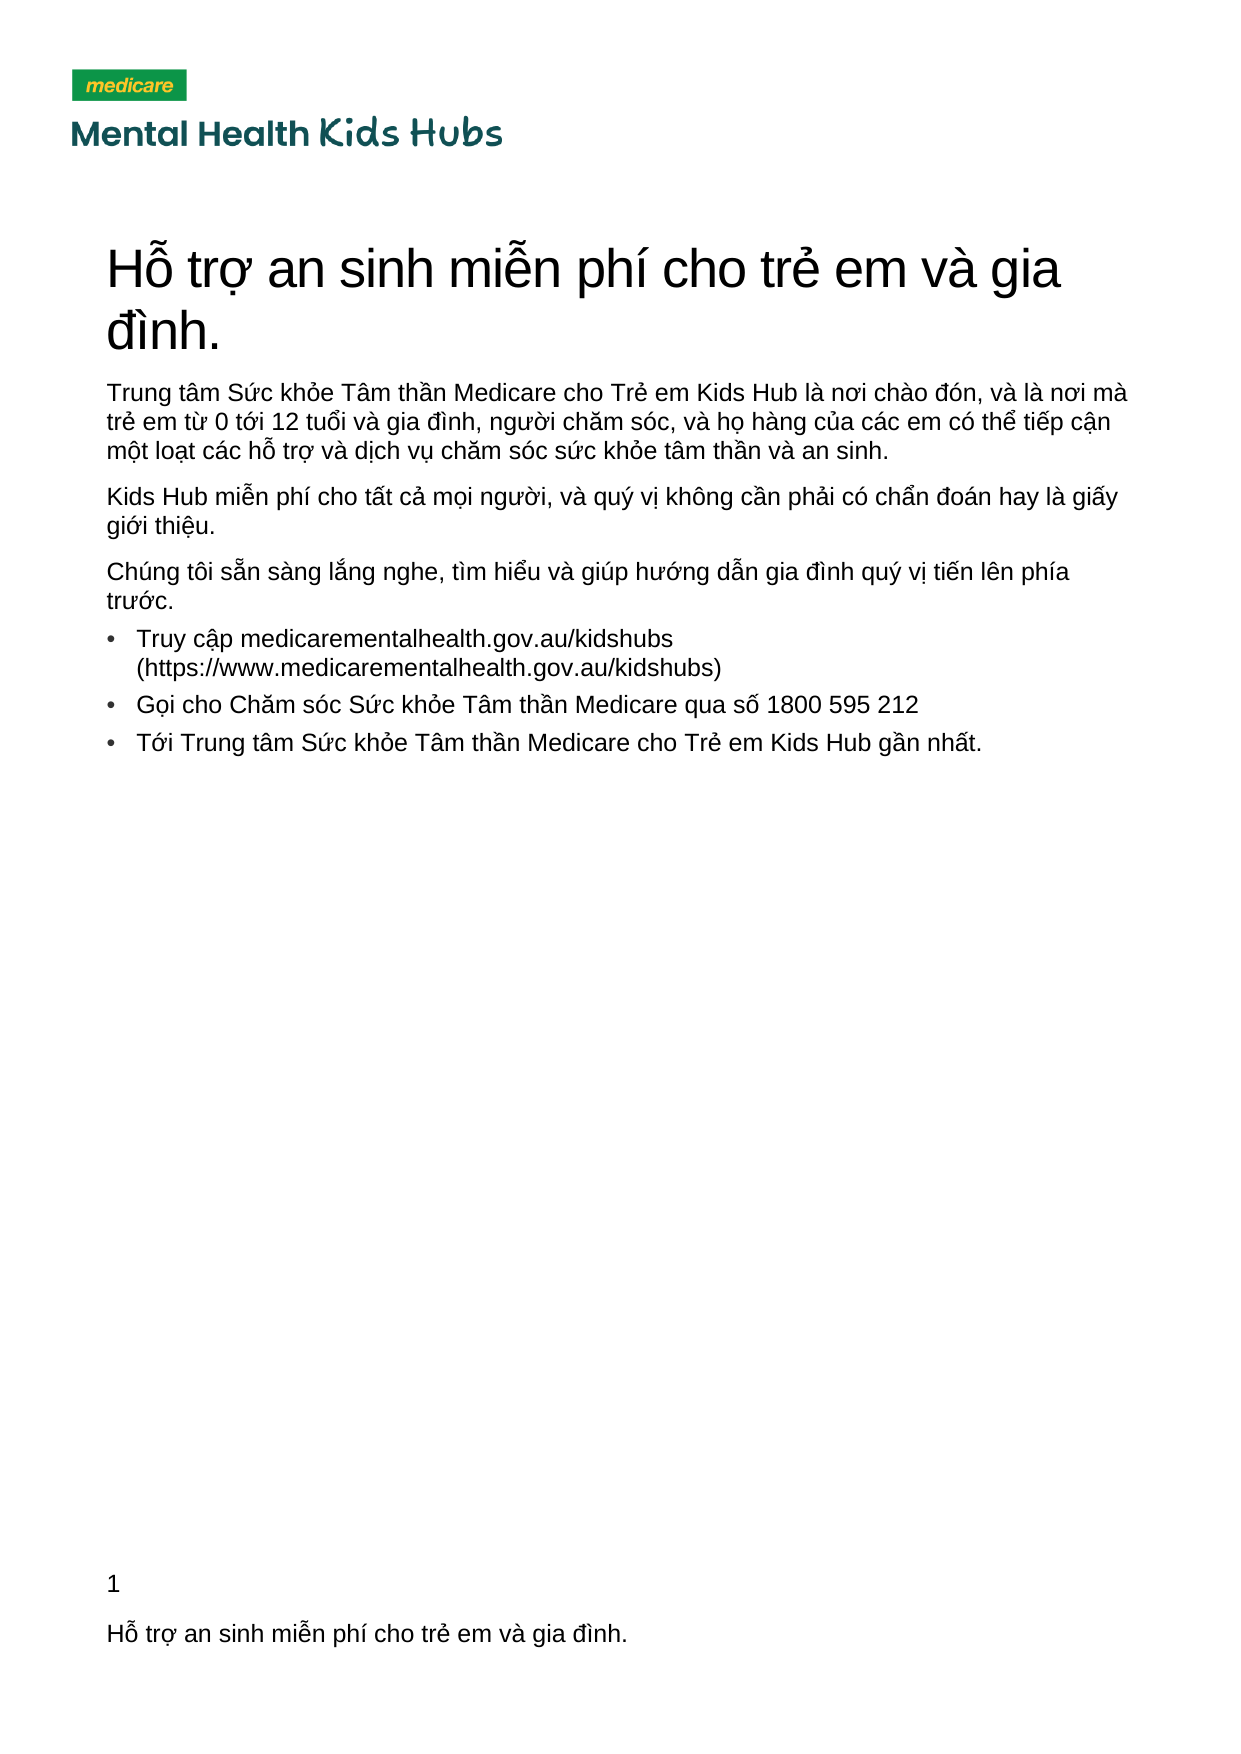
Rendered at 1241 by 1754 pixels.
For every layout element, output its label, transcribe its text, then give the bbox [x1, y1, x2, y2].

text Kids Hub miễn phí cho tất cả mọi người, và quý vị không cần phải có chẩn đoán hay là giấy giới thiệu. [106, 482, 1134, 540]
text Gọi cho Chăm sóc Sức khỏe Tâm thần Medicare qua số 1800 595 212 [106, 690, 1134, 719]
text Truy cập medicarementalhealth.gov.au/kidshubs (https://www.medicarementalhealth.gov.au/kidshubs) [106, 623, 1134, 682]
picture [62, 59, 520, 156]
text Chúng tôi sẵn sàng lắng nghe, tìm hiểu và giúp hướng dẫn gia đình quý vị tiến lên phía trước. [106, 557, 1134, 615]
text Trung tâm Sức khỏe Tâm thần Medicare cho Trẻ em Kids Hub là nơi chào đón, và là nơi mà trẻ em từ 0 tới 12 tuổi và gia đình, người chăm sóc, và họ hàng của các em có thể tiếp cận một loạt các hỗ trợ và dịch vụ chăm sóc sức khỏe tâm thần và an sinh. [106, 377, 1134, 465]
text Tới Trung tâm Sức khỏe Tâm thần Medicare cho Trẻ em Kids Hub gần nhất. [106, 727, 1134, 757]
